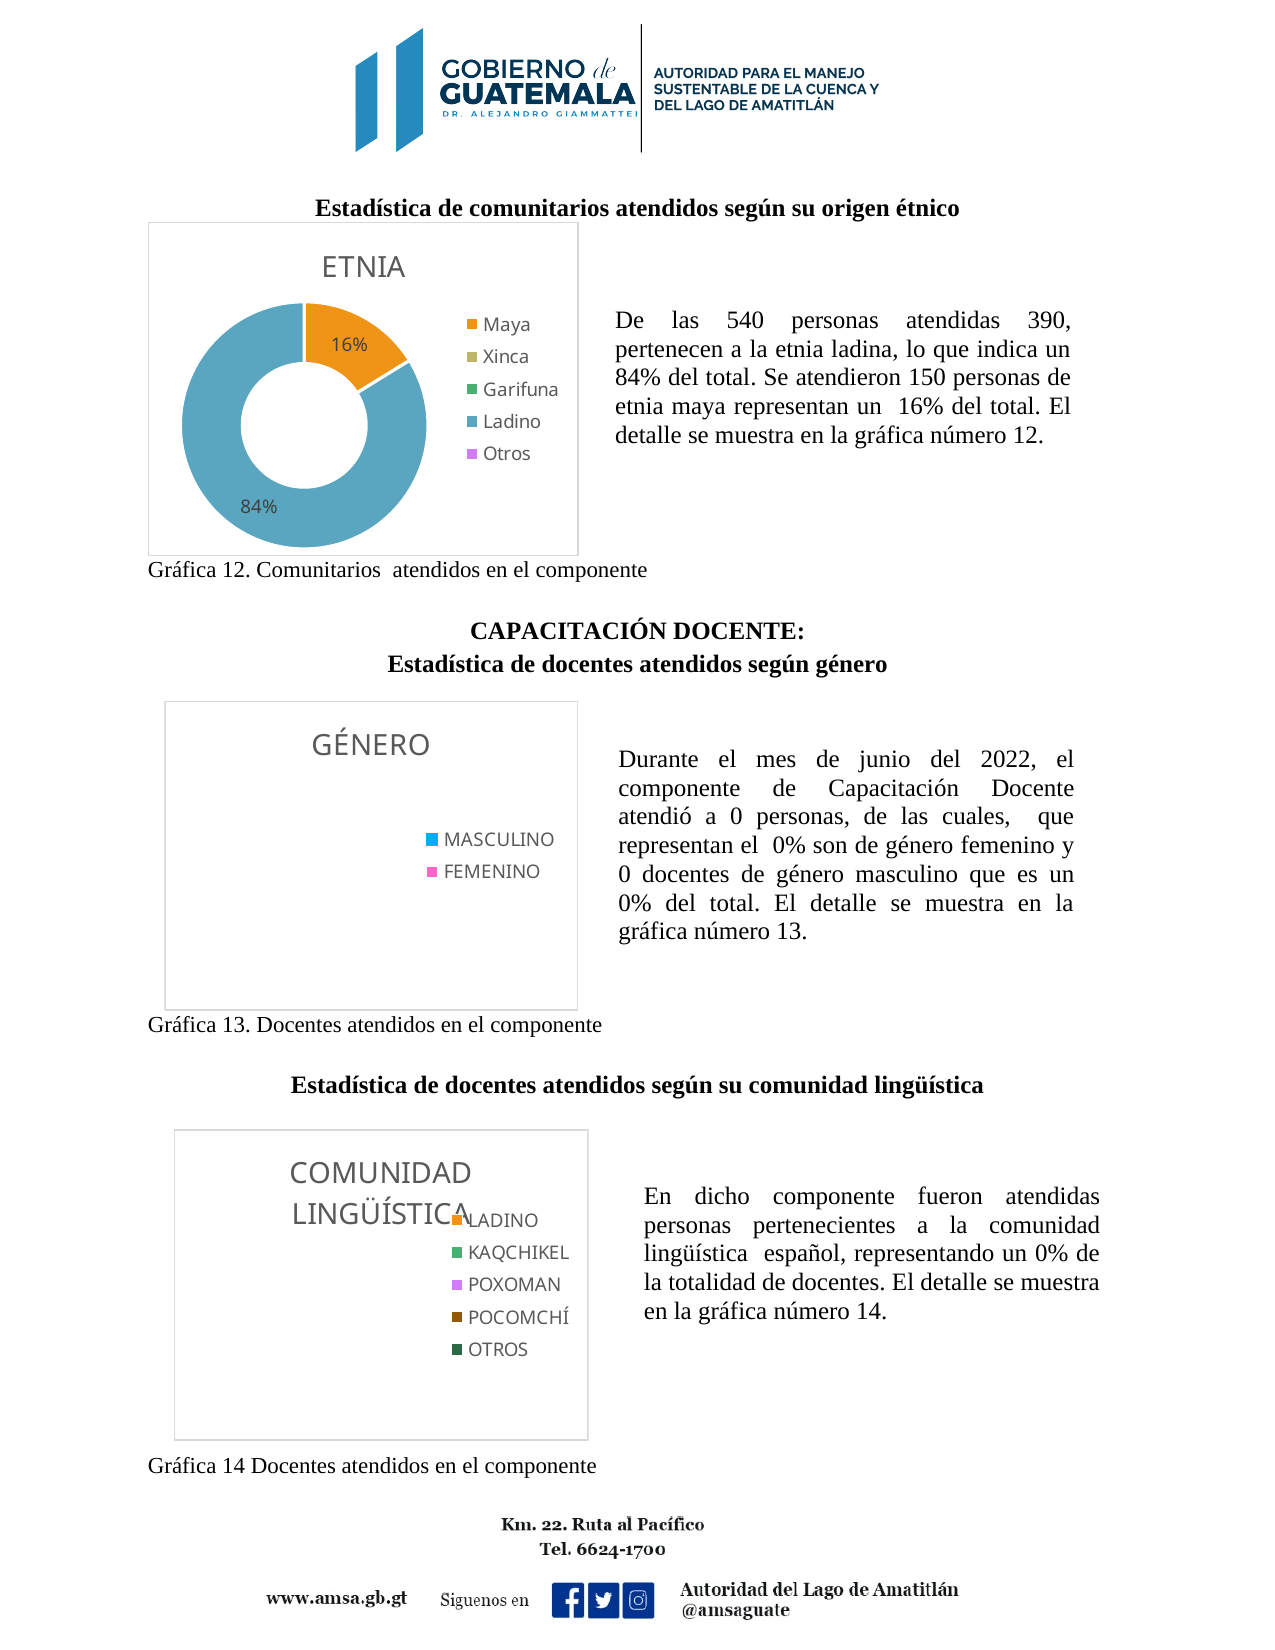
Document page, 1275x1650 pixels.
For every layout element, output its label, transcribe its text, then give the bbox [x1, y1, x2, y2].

subtitle Estadística de docentes atendidos según su comunidad lingüística [148, 1070, 1127, 1099]
text Gráfica 13. Docentes atendidos en el componente [148, 706, 1127, 1037]
text CAPACITACIÓN DOCENTE: [148, 616, 1127, 644]
picture [0, 1507, 1248, 1641]
picture [348, 21, 888, 156]
text Gráfica 12. Comunitarios atendidos en el componente [148, 557, 1127, 583]
subtitle Estadística de docentes atendidos según género [148, 649, 1127, 677]
subtitle Estadística de comunitarios atendidos según su origen étnico [148, 193, 1127, 222]
text Gráfica 14 Docentes atendidos en el componente [148, 1452, 1127, 1479]
